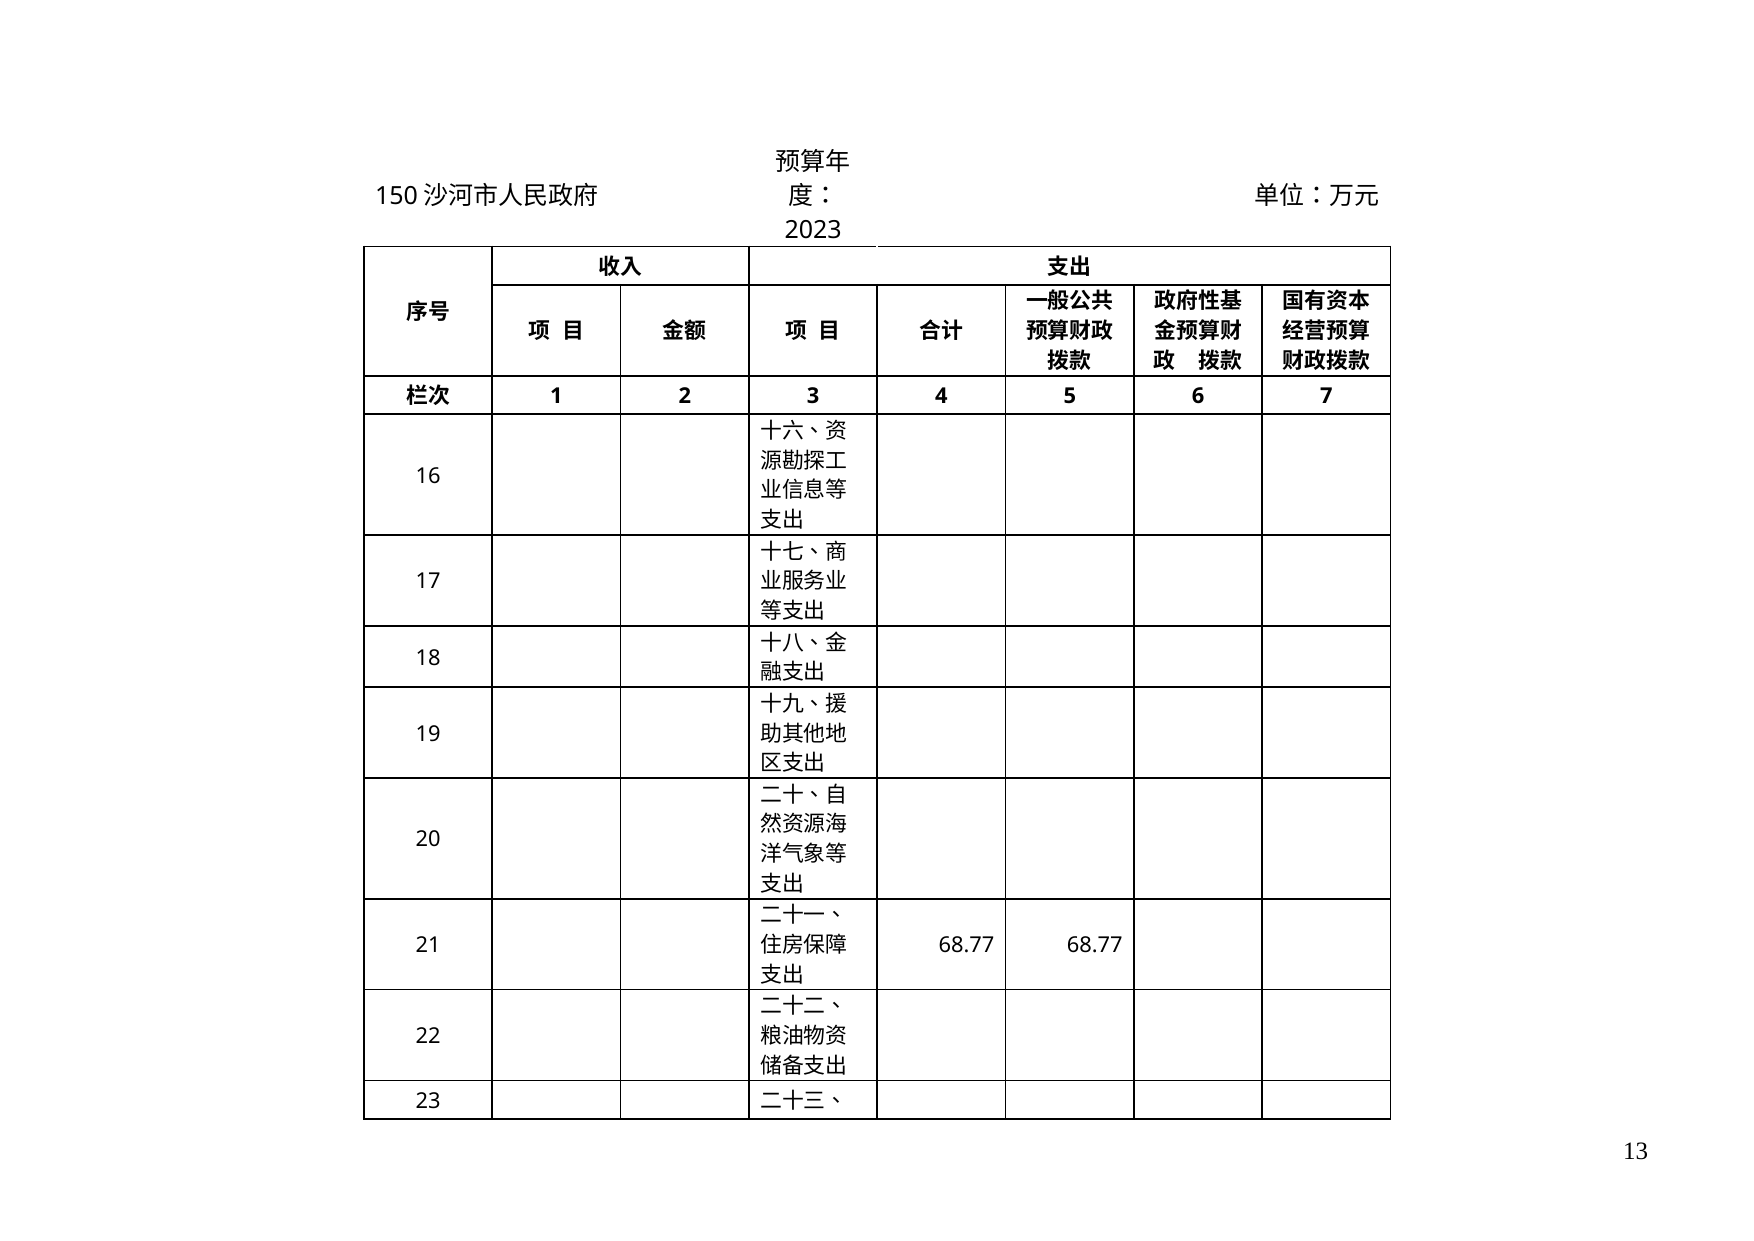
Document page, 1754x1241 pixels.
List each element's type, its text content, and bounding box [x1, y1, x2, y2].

table_cell 十九、援助其他地区支出 [750, 688, 876, 777]
table_cell [493, 415, 620, 534]
table_header 150沙河市人民政府 [365, 143, 748, 246]
table_cell 合计 [878, 286, 1005, 375]
table_cell 20 [365, 779, 491, 898]
table_cell [621, 415, 748, 534]
table_cell [1006, 1081, 1133, 1118]
table_cell [621, 900, 748, 989]
table_cell [1135, 1081, 1261, 1118]
table_cell [621, 990, 748, 1080]
table_cell 政府性基金预算财政 拨款 [1135, 286, 1261, 375]
table_cell [1006, 415, 1133, 534]
table_cell [1006, 990, 1133, 1080]
table_cell [1006, 627, 1133, 686]
table_cell 项 目 [750, 286, 876, 375]
table_cell 4 [878, 377, 1005, 413]
table_header 预算年度：2023 [750, 143, 876, 246]
table_cell [493, 990, 620, 1080]
table_cell [878, 990, 1005, 1080]
table_cell 1 [493, 377, 620, 413]
table_cell [1006, 688, 1133, 777]
table_cell [878, 627, 1005, 686]
table_cell [621, 779, 748, 898]
table_cell 19 [365, 688, 491, 777]
table_cell [1263, 536, 1390, 625]
table_cell [878, 688, 1005, 777]
table_cell [1263, 688, 1390, 777]
table_cell [1135, 536, 1261, 625]
table_cell [1006, 536, 1133, 625]
table_cell [878, 415, 1005, 534]
table_cell 二十、自然资源海洋气象等支出 [750, 779, 876, 898]
table_cell 21 [365, 900, 491, 989]
table_cell 3 [750, 377, 876, 413]
table_header 单位：万元 [878, 143, 1390, 246]
table_cell 二十二、粮油物资储备支出 [750, 990, 876, 1080]
table_cell [493, 536, 620, 625]
table_cell [1006, 779, 1133, 898]
table_cell [1135, 688, 1261, 777]
table_cell [1135, 900, 1261, 989]
table_cell 二十三、国有资本经营预算支出 [750, 1081, 876, 1118]
table_cell [1135, 779, 1261, 898]
table_cell [493, 900, 620, 989]
table_cell 十六、资源勘探工业信息等支出 [750, 415, 876, 534]
table_cell [1135, 415, 1261, 534]
table_cell 23 [365, 1081, 491, 1118]
table_cell [1263, 627, 1390, 686]
table_cell 18 [365, 627, 491, 686]
table_cell [621, 536, 748, 625]
table_cell [493, 779, 620, 898]
table_cell 22 [365, 990, 491, 1080]
table_cell 17 [365, 536, 491, 625]
table_cell [878, 779, 1005, 898]
table_cell 支出 [750, 247, 1390, 284]
table_cell 6 [1135, 377, 1261, 413]
table_cell 5 [1006, 377, 1133, 413]
table_cell [493, 1081, 620, 1118]
table_cell [493, 688, 620, 777]
table_cell [1263, 415, 1390, 534]
table_cell 十七、商业服务业等支出 [750, 536, 876, 625]
table_cell [1263, 1081, 1390, 1118]
table_cell [1263, 900, 1390, 989]
table_cell 7 [1263, 377, 1390, 413]
table_cell [621, 1081, 748, 1118]
table_cell 序号 [365, 247, 491, 375]
table_cell 68.77 [878, 900, 1005, 989]
table_cell [621, 688, 748, 777]
table_cell [493, 627, 620, 686]
table_cell 68.77 [1006, 900, 1133, 989]
table_cell [1263, 990, 1390, 1080]
table_cell 栏次 [365, 377, 491, 413]
table_cell 十八、金融支出 [750, 627, 876, 686]
table_cell [621, 627, 748, 686]
table_cell 项 目 [493, 286, 620, 375]
table_cell 金额 [621, 286, 748, 375]
table_cell [1135, 990, 1261, 1080]
table_cell 2 [621, 377, 748, 413]
table_cell [1263, 779, 1390, 898]
table_cell 国有资本经营预算财政拨款 [1263, 286, 1390, 375]
table_cell [878, 1081, 1005, 1118]
table_cell 二十一、住房保障支出 [750, 900, 876, 989]
table_cell [878, 536, 1005, 625]
table_cell [1135, 627, 1261, 686]
table_cell 一般公共预算财政拨款 [1006, 286, 1133, 375]
table_cell 收入 [493, 247, 748, 284]
table_cell 16 [365, 415, 491, 534]
